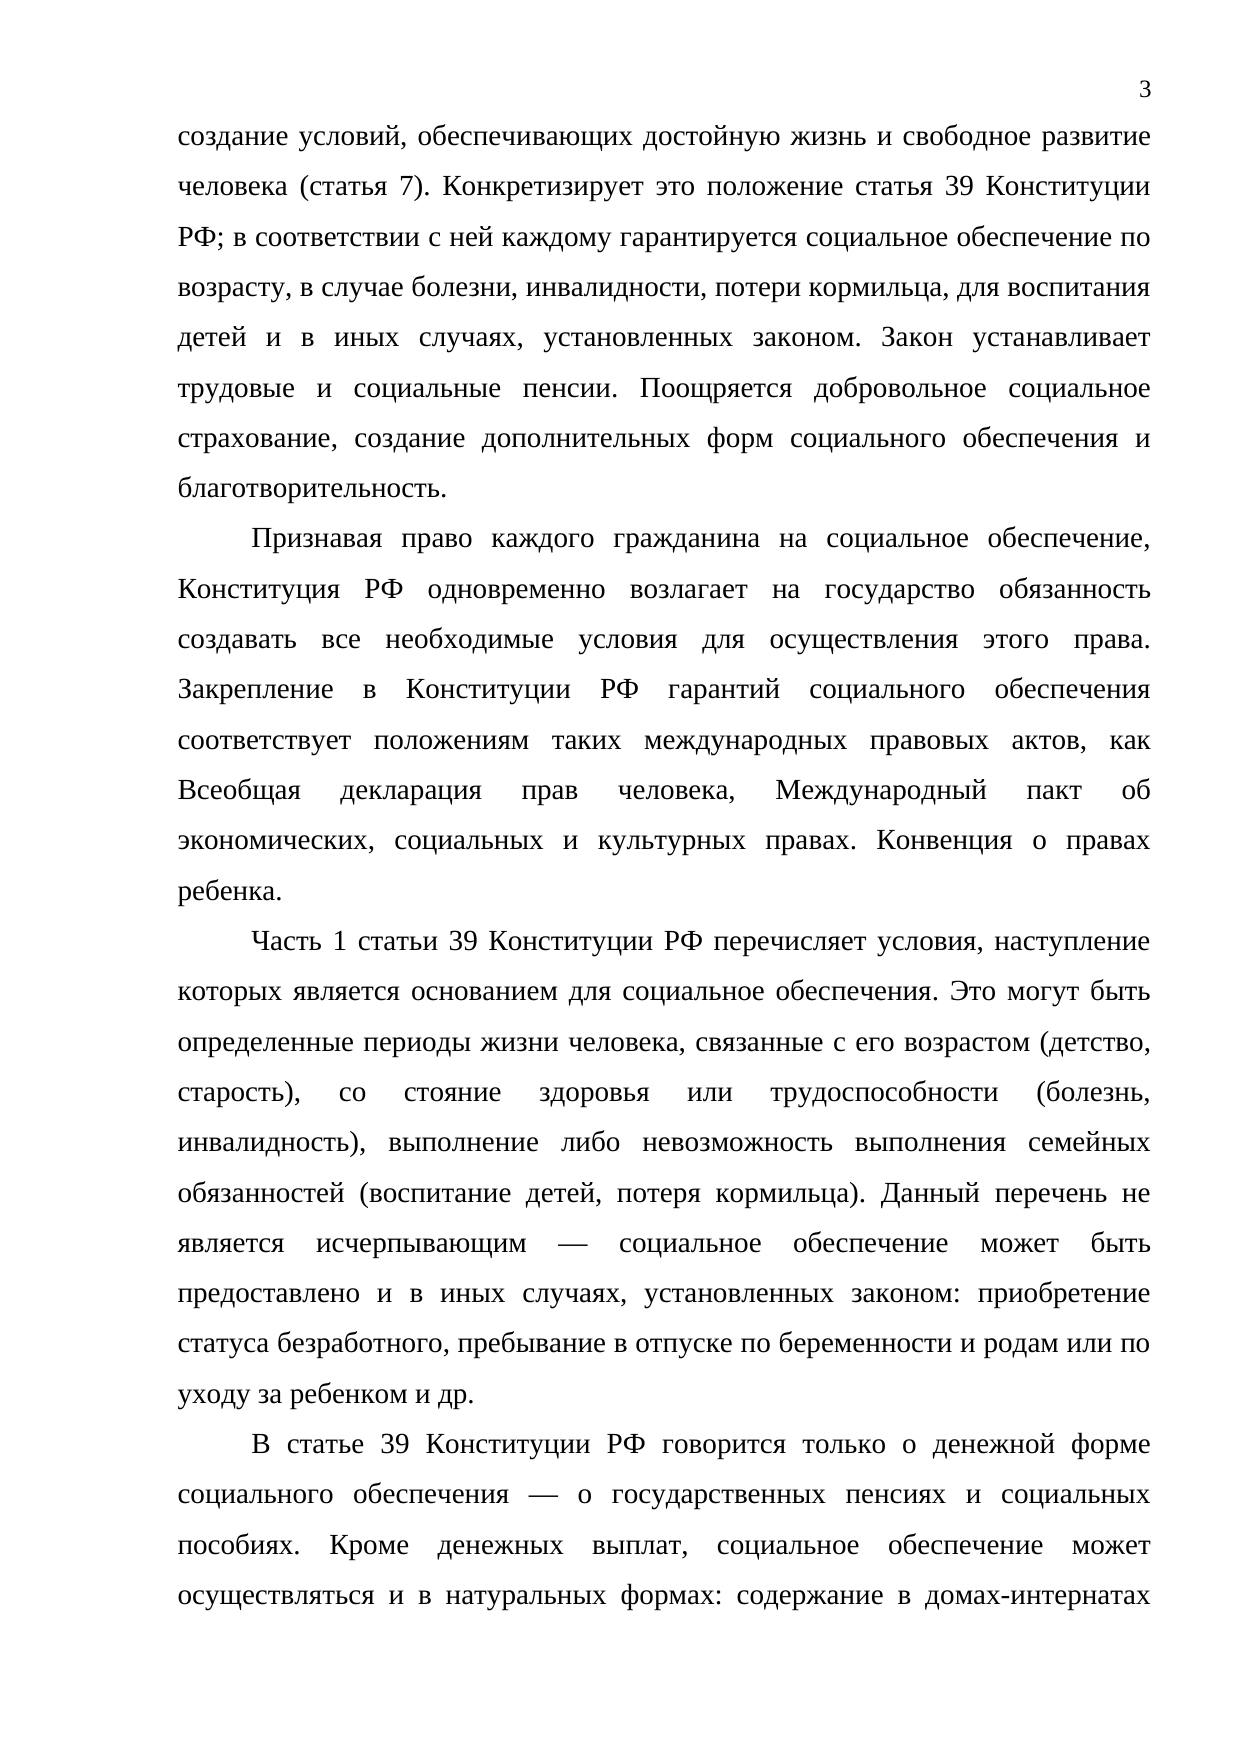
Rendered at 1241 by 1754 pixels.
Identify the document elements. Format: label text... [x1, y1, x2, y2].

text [177, 118, 1152, 504]
text Часть 1 статьи 39 Конституции РФ перечисляет условия, наступление которых является основанием для социальное обеспечения. Это могут быть определенные периоды жизни человека, связанные с его возрастом (детство, старость), со стояние здоровья или трудоспособности (болезнь, инвалидность), выполнение либо невозможность выполнения семейных обязанностей (воспитание детей, потеря кормильца). Данный перечень не является исчерпывающим — социальное обеспечение может быть предоставлено и в иных случаях, установленных законом: приобретение статуса безработного, пребывание в отпуске по беременности и родам или по уходу за ребенком и др. [177, 923, 1152, 1409]
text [177, 1426, 1152, 1611]
text Признавая право каждого гражданина на социальное обеспечение, Конституция РФ одновременно возлагает на государство обязанность создавать все необходимые условия для осуществления этого права. Закрепление в Конституции РФ гарантий социального обеспечения соответствует положениям таких международных правовых актов, как Всеобщая декларация прав человека, Международный пакт об экономических, социальных и культурных правах. Конвенция о правах ребенка. [177, 521, 1152, 906]
